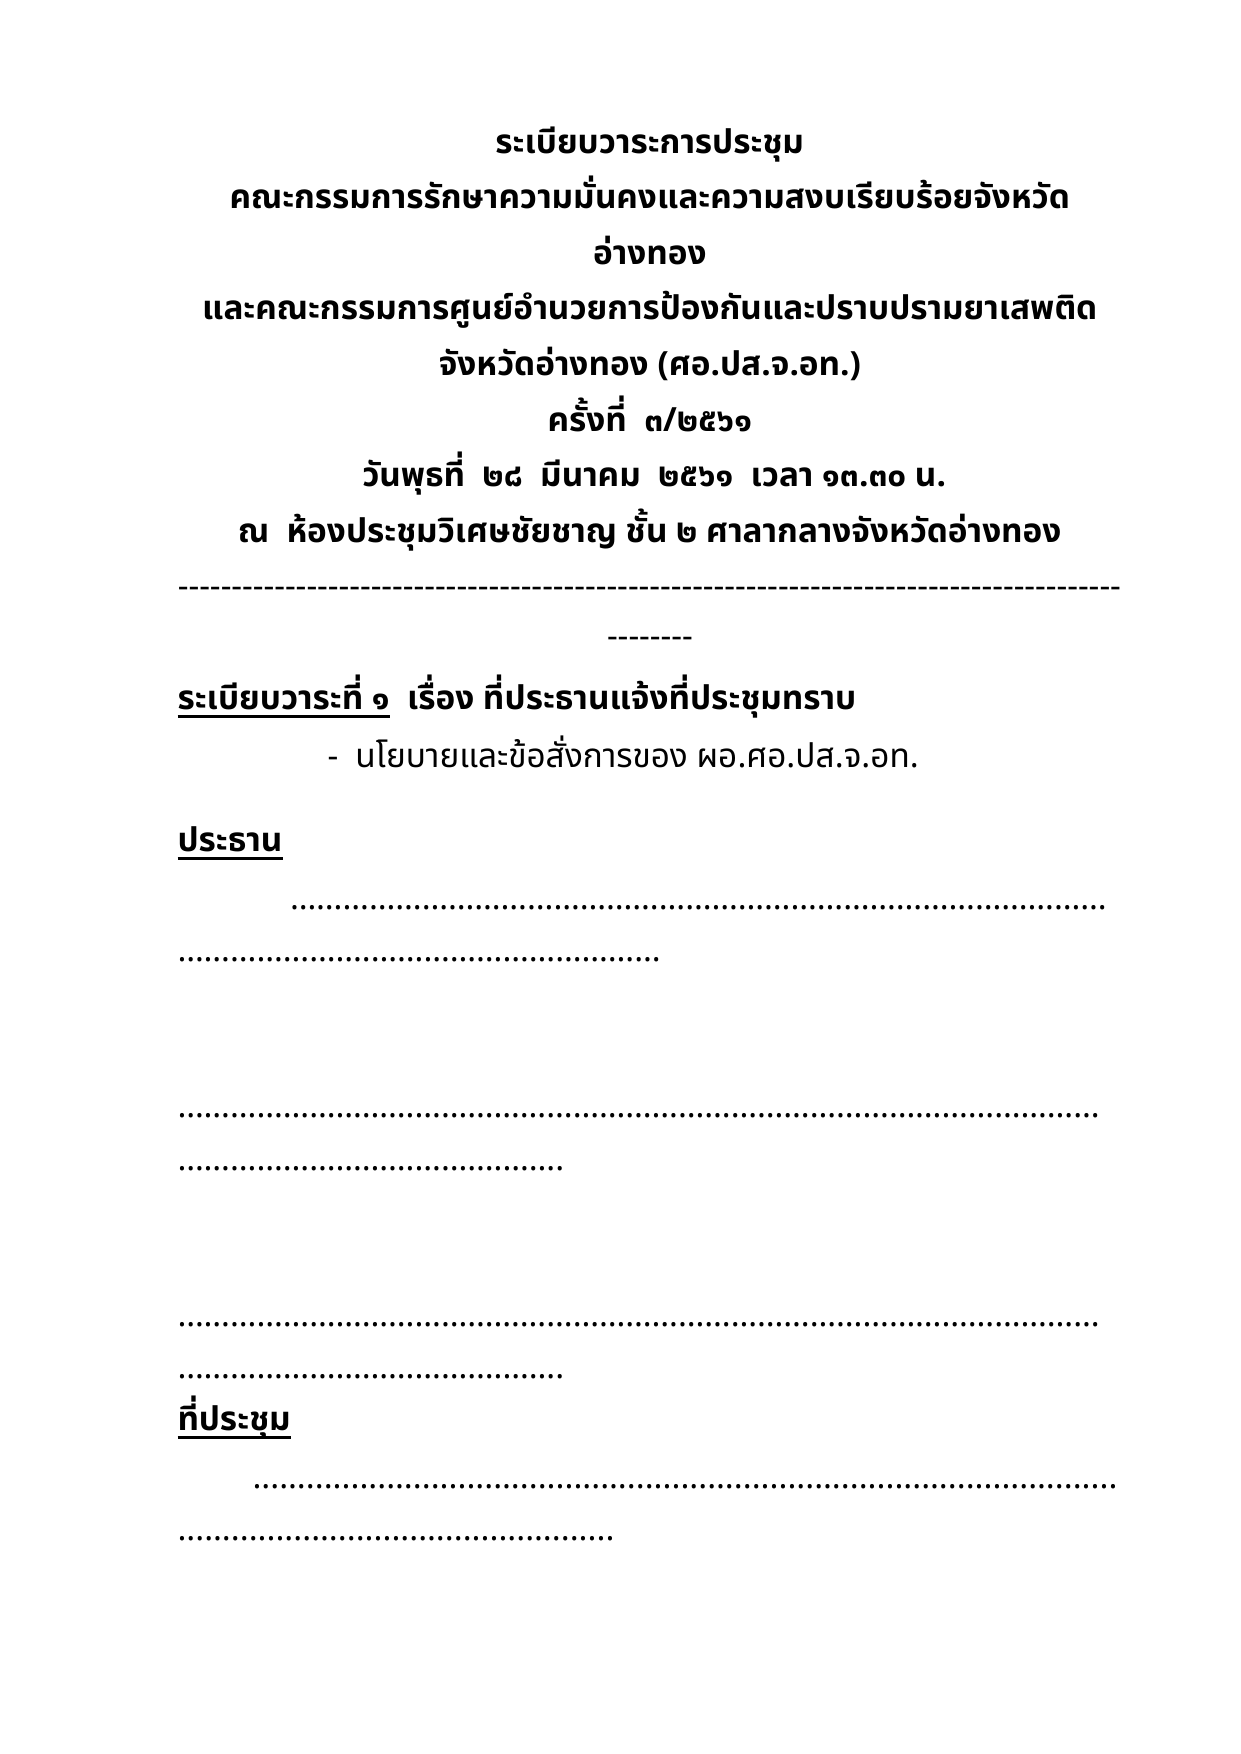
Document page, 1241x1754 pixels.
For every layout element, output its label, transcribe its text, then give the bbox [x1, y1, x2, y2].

text ประธาน ………………………………………………………………………………………………….……………………………… [177, 816, 1120, 971]
text ระเบียบวาระการประชุม [177, 118, 1122, 168]
text ณ ห้องประชุมวิเศษชัยชาญ ชั้น ๒ ศาลากลางจังหวัดอ่างทอง [177, 507, 1122, 557]
text ครั้งที่ ๓/๒๕๖๑ [177, 395, 1122, 446]
text วันพุธที่ ๒๘ มีนาคม ๒๕๖๑ เวลา ๑๓.๓๐ น. [177, 451, 1122, 502]
text และคณะกรรมการศูนย์อำนวยการป้องกันและปราบปรามยาเสพติดจังหวัดอ่างทอง (ศอ.ปส.จ.อท.) [177, 284, 1122, 390]
text ระเบียบวาระที่ ๑ เรื่อง ที่ประธานแจ้งที่ประชุมทราบ [177, 674, 1120, 725]
text ------------------------------------------------------------------------------------------------ [177, 562, 1122, 657]
text ที่ประชุม .................................................................................................................................................. [177, 1395, 1122, 1550]
text ………………………………………………………………………………………………………………………….………. [177, 978, 1122, 1180]
text - นโยบายและข้อสั่งการของ ผอ.ศอ.ปส.จ.อท. [177, 732, 1122, 783]
text ………………………………………………………………………………………………………………………….………. [177, 1187, 1122, 1389]
text คณะกรรมการรักษาความมั่นคงและความสงบเรียบร้อยจังหวัดอ่างทอง [177, 173, 1122, 279]
